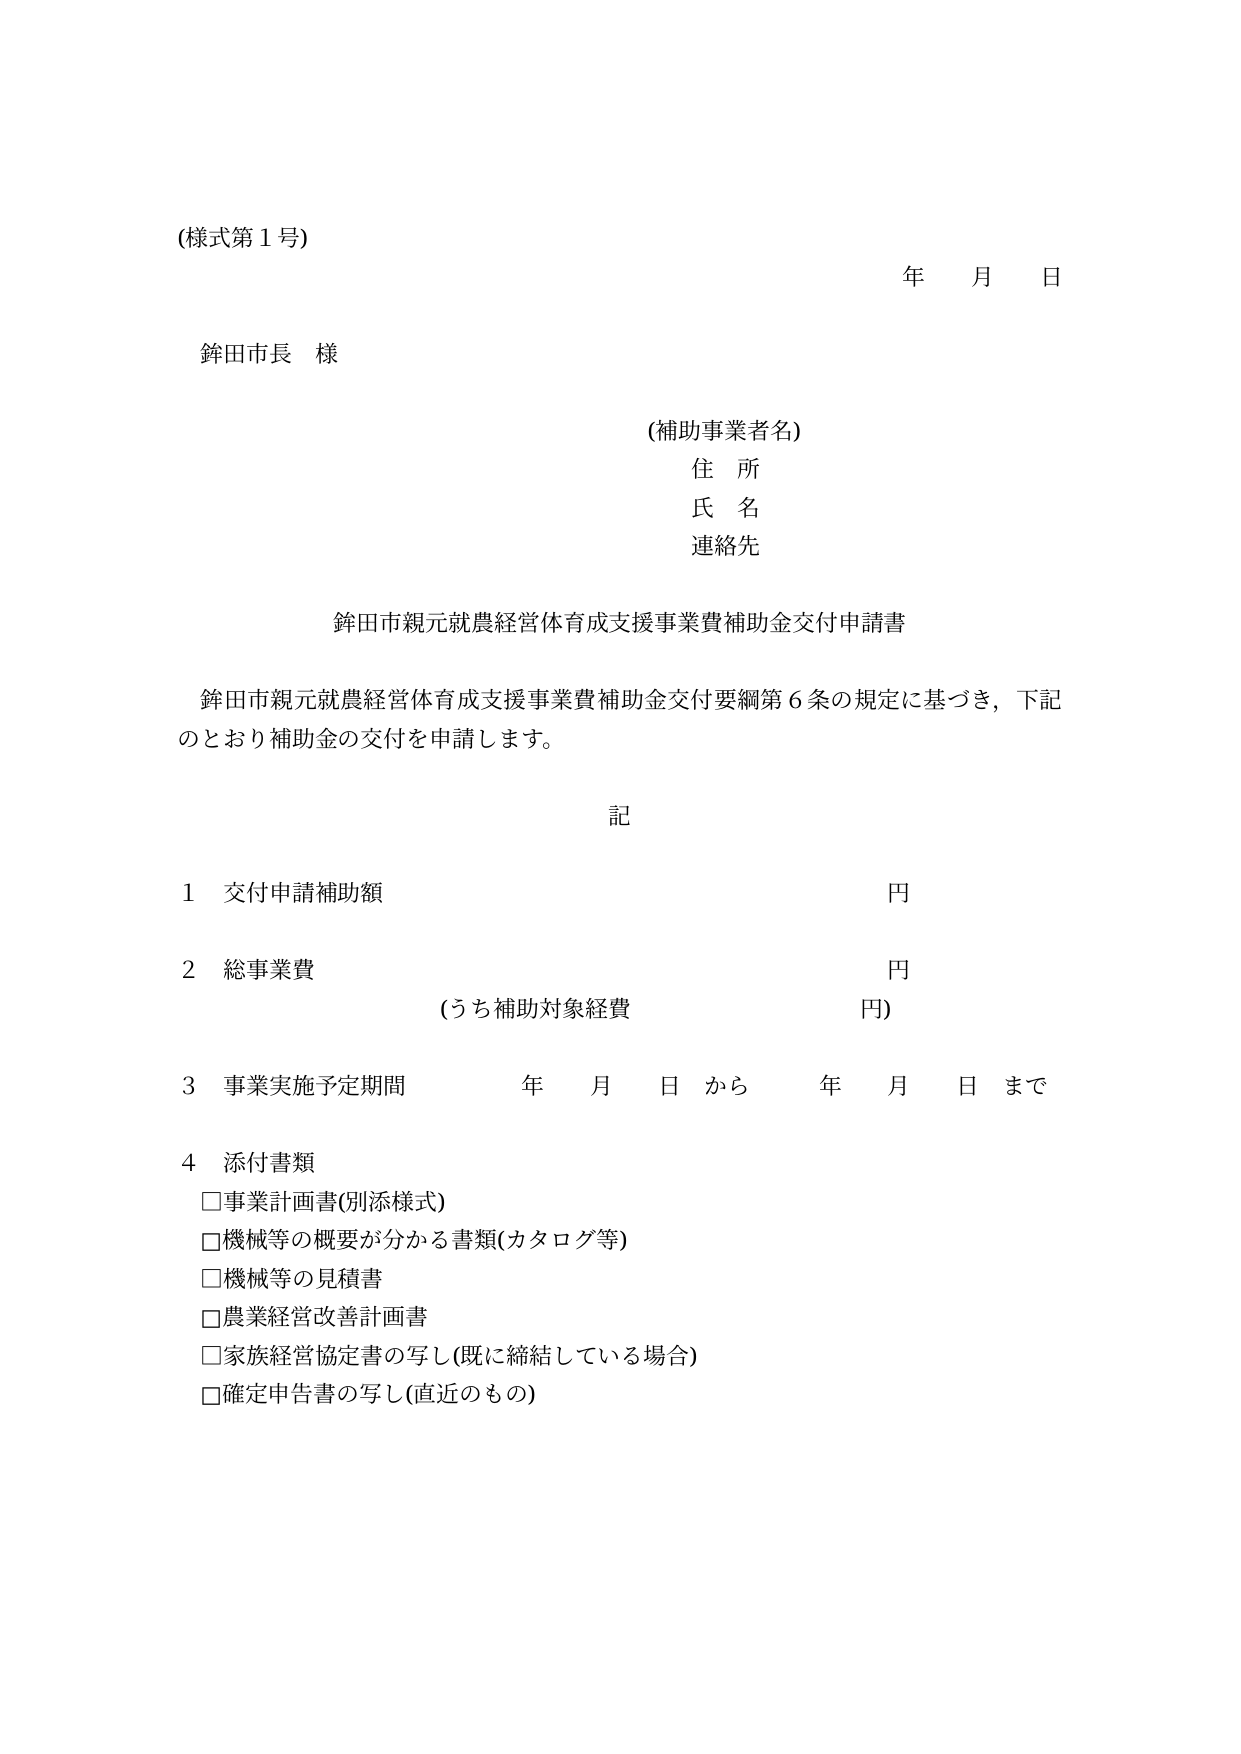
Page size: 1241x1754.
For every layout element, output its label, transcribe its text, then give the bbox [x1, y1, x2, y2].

text 鉾田市親元就農経営体育成支援事業費補助金交付要綱第６条の規定に基づき，下記のとおり補助金の交付を申請します。 [177, 680, 1063, 757]
text (うち補助対象経費 円) [177, 988, 1063, 1027]
text 鉾田市長 様 [177, 333, 1063, 371]
text □機械等の見積書 [177, 1258, 1063, 1296]
text ３ 事業実施予定期間 年 月 日 から 年 月 日 まで [177, 1065, 1063, 1104]
text □事業計画書(別添様式) [177, 1181, 1063, 1219]
text ４ 添付書類 [177, 1142, 1063, 1181]
text ２ 総事業費 円 [177, 949, 1063, 988]
text 年 月 日 [177, 256, 1063, 294]
text 鉾田市親元就農経営体育成支援事業費補助金交付申請書 [177, 603, 1063, 641]
text □確定申告書の写し(直近のもの) [177, 1373, 1063, 1412]
text □農業経営改善計画書 [177, 1296, 1063, 1335]
text 連絡先 [177, 526, 1063, 564]
text (様式第１号) [177, 217, 1063, 256]
text １ 交付申請補助額 円 [177, 872, 1063, 911]
text 記 [177, 795, 1063, 834]
text □機械等の概要が分かる書類(カタログ等) [177, 1219, 1063, 1258]
text (補助事業者名) [177, 410, 1063, 448]
text 氏 名 [177, 487, 1063, 526]
text 住 所 [177, 448, 1063, 487]
text □家族経営協定書の写し(既に締結している場合) [177, 1335, 1063, 1373]
